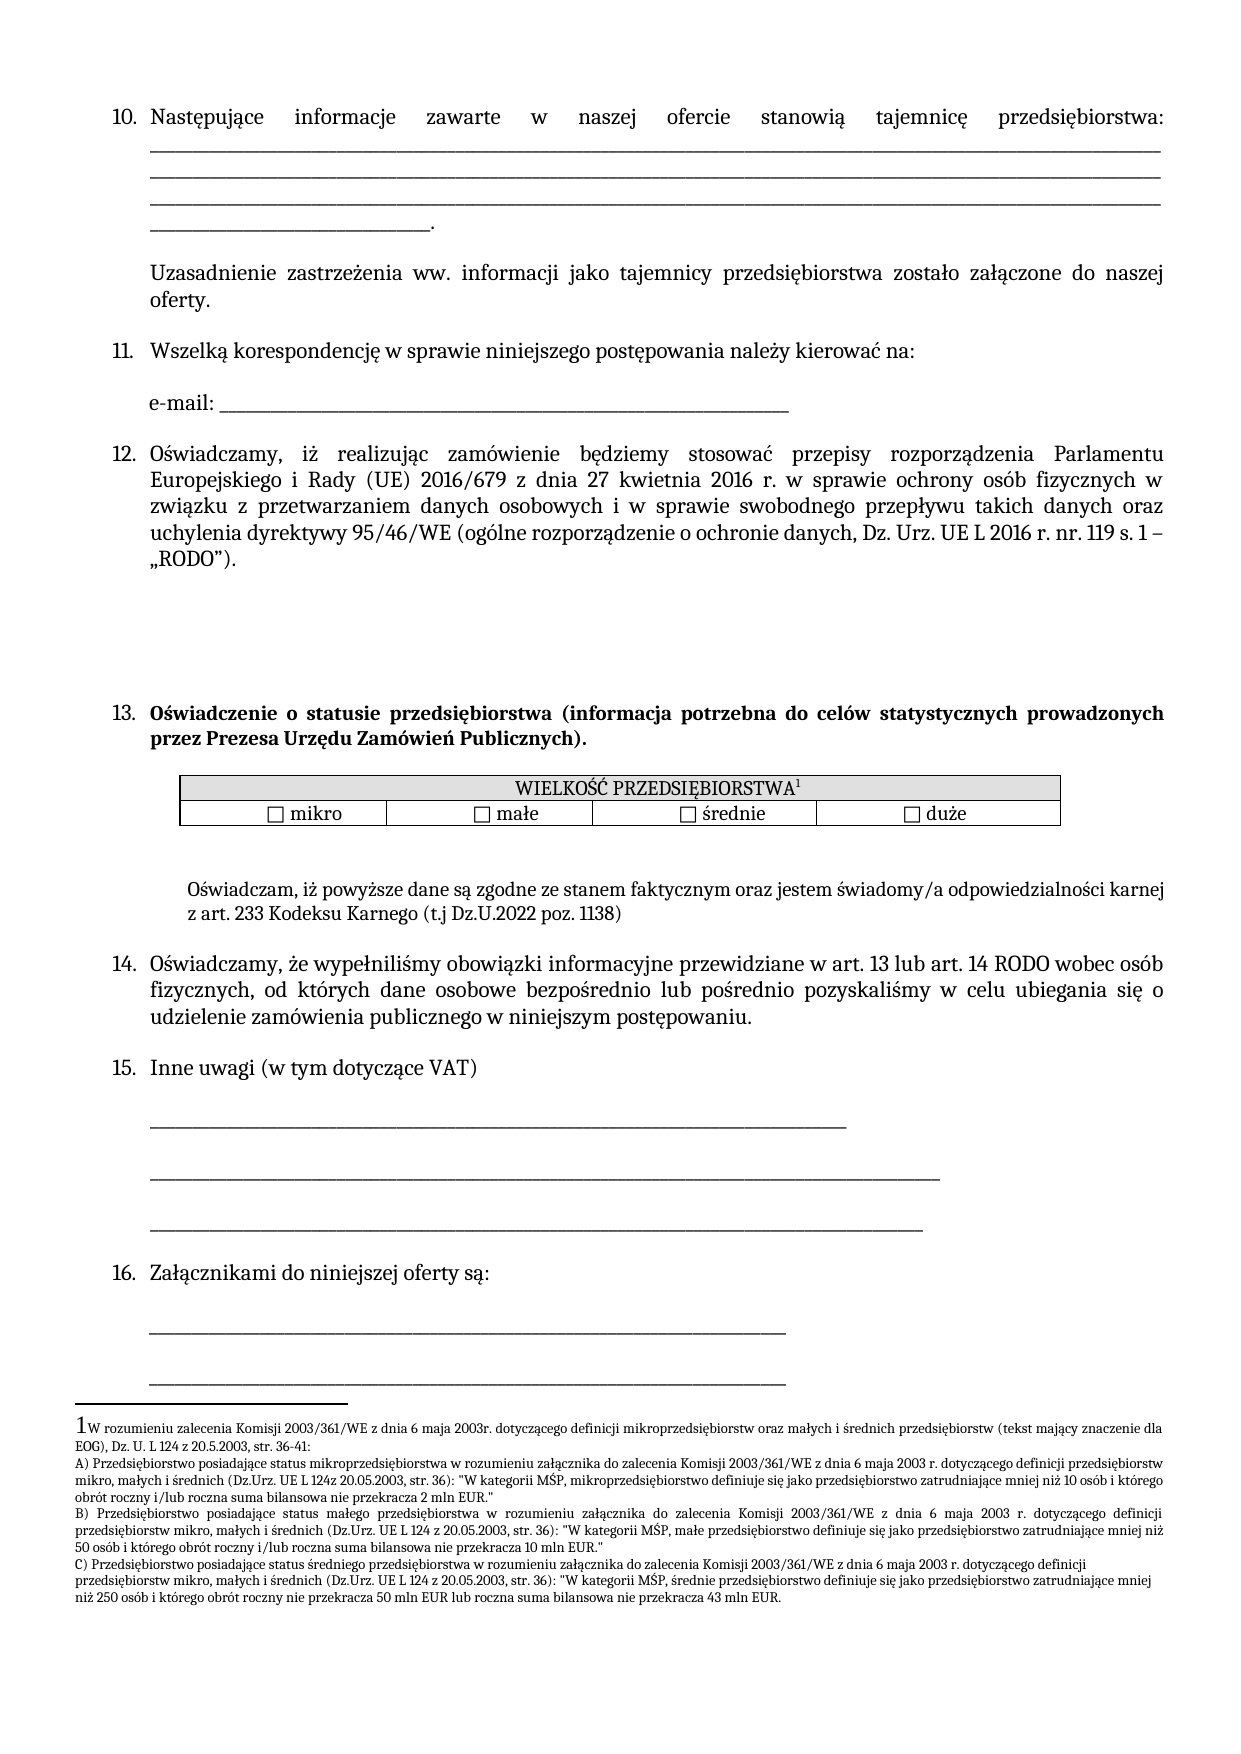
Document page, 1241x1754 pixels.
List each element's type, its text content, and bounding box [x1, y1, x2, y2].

list Inne uwagi (w tym dotyczące VAT) [112, 1055, 1165, 1081]
table_cell □ duże [817, 801, 1060, 825]
list Oświadczamy, iż realizując zamówienie będziemy stosować przepisy rozporządzenia Parlamentu Europejskiego i Rady (UE) 2016/679 z dnia 27 kwietnia 2016 r. w sprawie ochrony osób fizycznych w związku z przetwarzaniem danych osobowych i w sprawie swobodnego przepływu takich danych oraz uchylenia dyrektywy 95/46/WE (ogólne rozporządzenie o ochronie danych, Dz. Urz. UE L 2016 r. nr. 119 s. 1 – „RODO”). [112, 441, 1165, 572]
text _____________________________________________________________________________________________ [150, 1157, 1165, 1184]
text Uzasadnienie zastrzeżenia ww. informacji jako tajemnicy przedsiębiorstwa zostało załączone do naszej oferty. [150, 260, 1165, 313]
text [149, 1363, 1165, 1389]
text Oświadczam, iż powyższe dane są zgodne ze stanem faktycznym oraz jestem świadomy/a odpowiedzialności karnej z art. 233 Kodeksu Karnego (t.j Dz.U.2022 poz. 1138) [187, 878, 1165, 926]
list Następujące informacje zawarte w naszej ofercie stanowią tajemnicę przedsiębiorstwa: ______________________________________________________________________________________________________________________________________________________________________________________________________________________________________________________________________________________________________________________________________________________________________________________________________. [112, 103, 1165, 235]
table_cell □ mikro [181, 801, 386, 825]
list Oświadczenie o statusie przedsiębiorstwa (informacja potrzebna do celów statystycznych prowadzonych przez Prezesa Urzędu Zamówień Publicznych). [112, 700, 1165, 750]
text ___________________________________________________________________________________________ [150, 1209, 1165, 1235]
text __________________________________________________________________________________ [150, 1106, 1165, 1132]
list Wszelką korespondencję w sprawie niniejszego postępowania należy kierować na: [112, 338, 1165, 364]
table_cell □ małe [387, 801, 592, 825]
list Załącznikami do niniejszej oferty są: [112, 1260, 1165, 1287]
list Oświadczamy, że wypełniliśmy obowiązki informacyjne przewidziane w art. 13 lub art. 14 RODO wobec osób fizycznych, od których dane osobowe bezpośrednio lub pośrednio pozyskaliśmy w celu ubiegania się o udzielenie zamówienia publicznego w niniejszym postępowaniu. [112, 951, 1165, 1030]
table_header WIELKOŚĆ PRZEDSIĘBIORSTWA [181, 776, 1060, 800]
text e-mail: ___________________________________________________________________ [149, 389, 1165, 416]
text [149, 1312, 1165, 1338]
table_cell □ średnie [593, 801, 816, 825]
